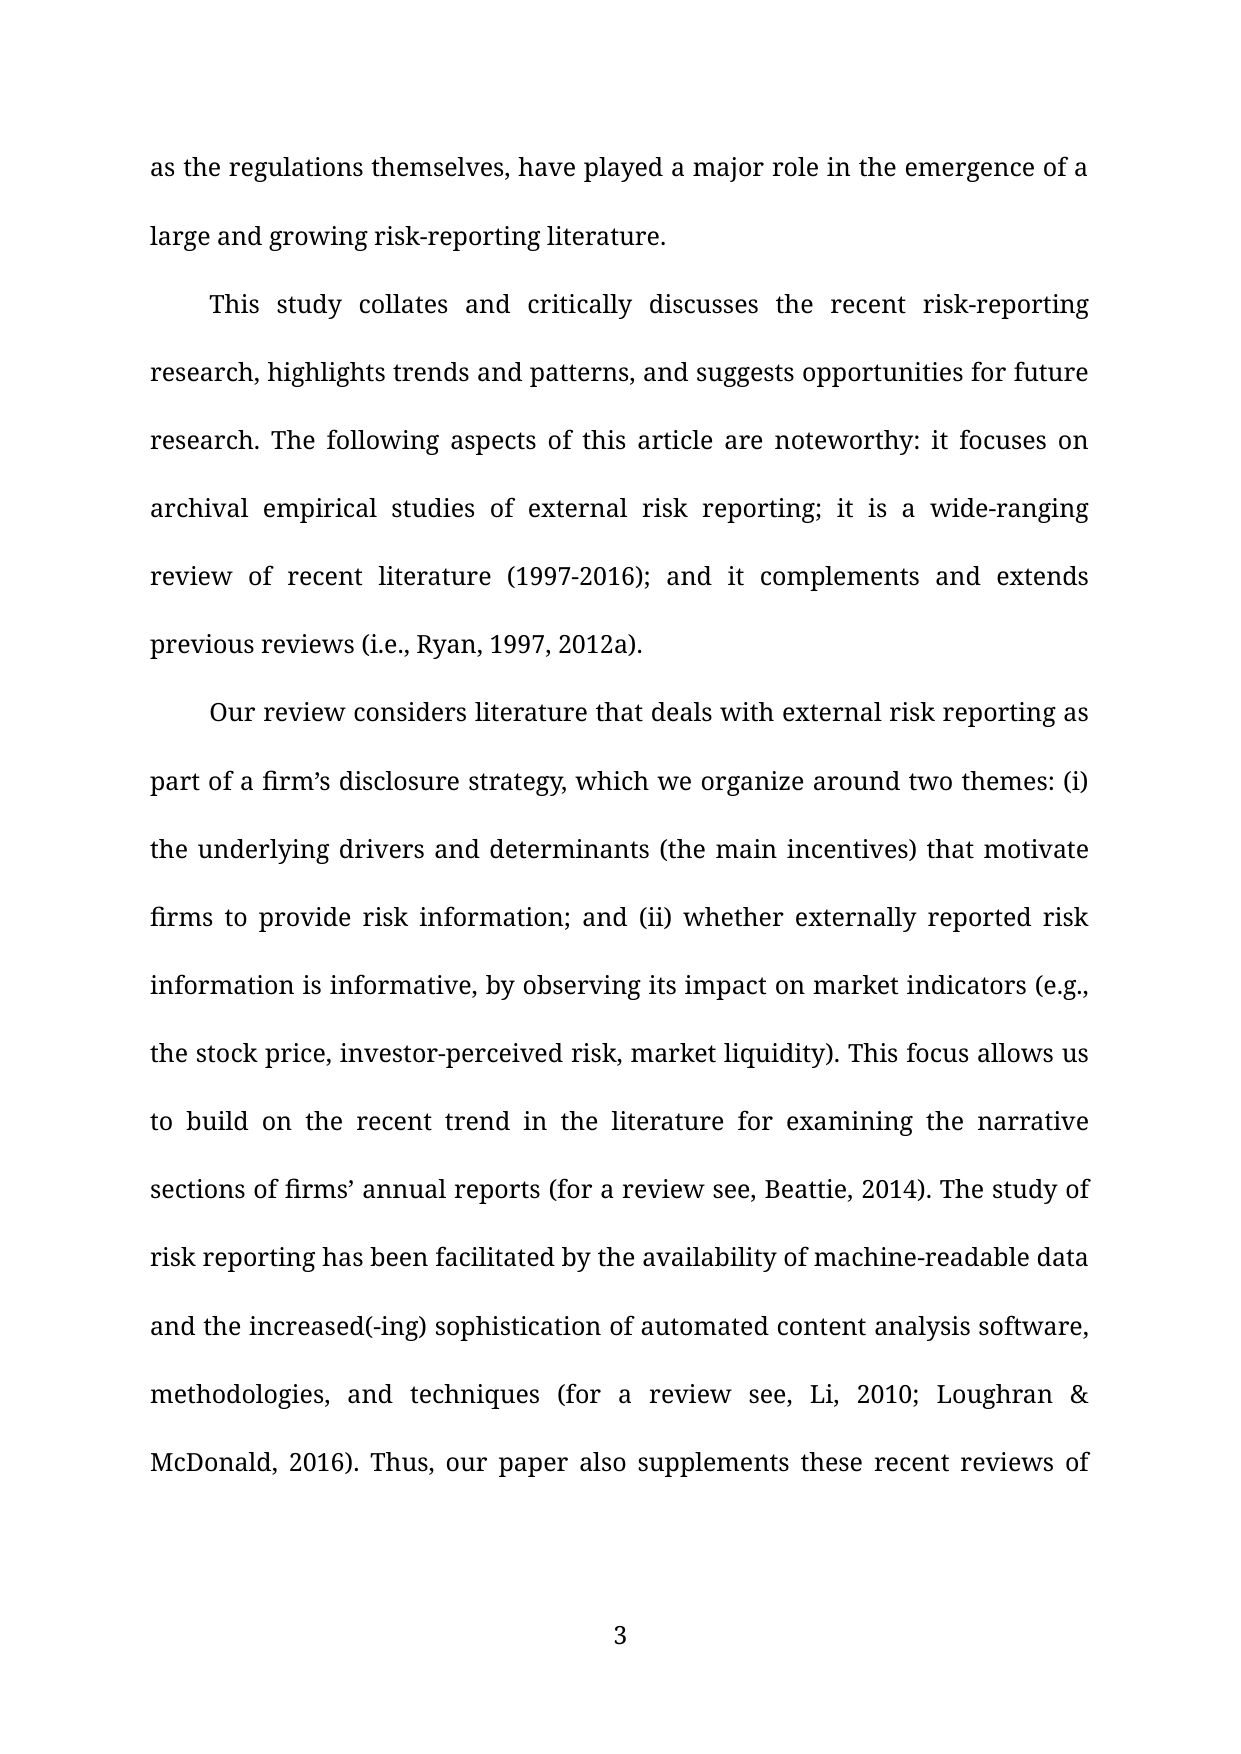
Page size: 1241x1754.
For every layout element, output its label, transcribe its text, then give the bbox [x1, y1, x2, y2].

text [150, 695, 1090, 1478]
text This study collates and critically discusses the recent risk-reporting research, highlights trends and patterns, and suggests opportunities for future research. The following aspects of this article are noteworthy: it focuses on archival empirical studies of external risk reporting; it is a wide-ranging review of recent literature (1997-2016); and it complements and extends previous reviews (i.e., Ryan, 1997, 2012a). [150, 286, 1090, 661]
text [150, 150, 1090, 252]
